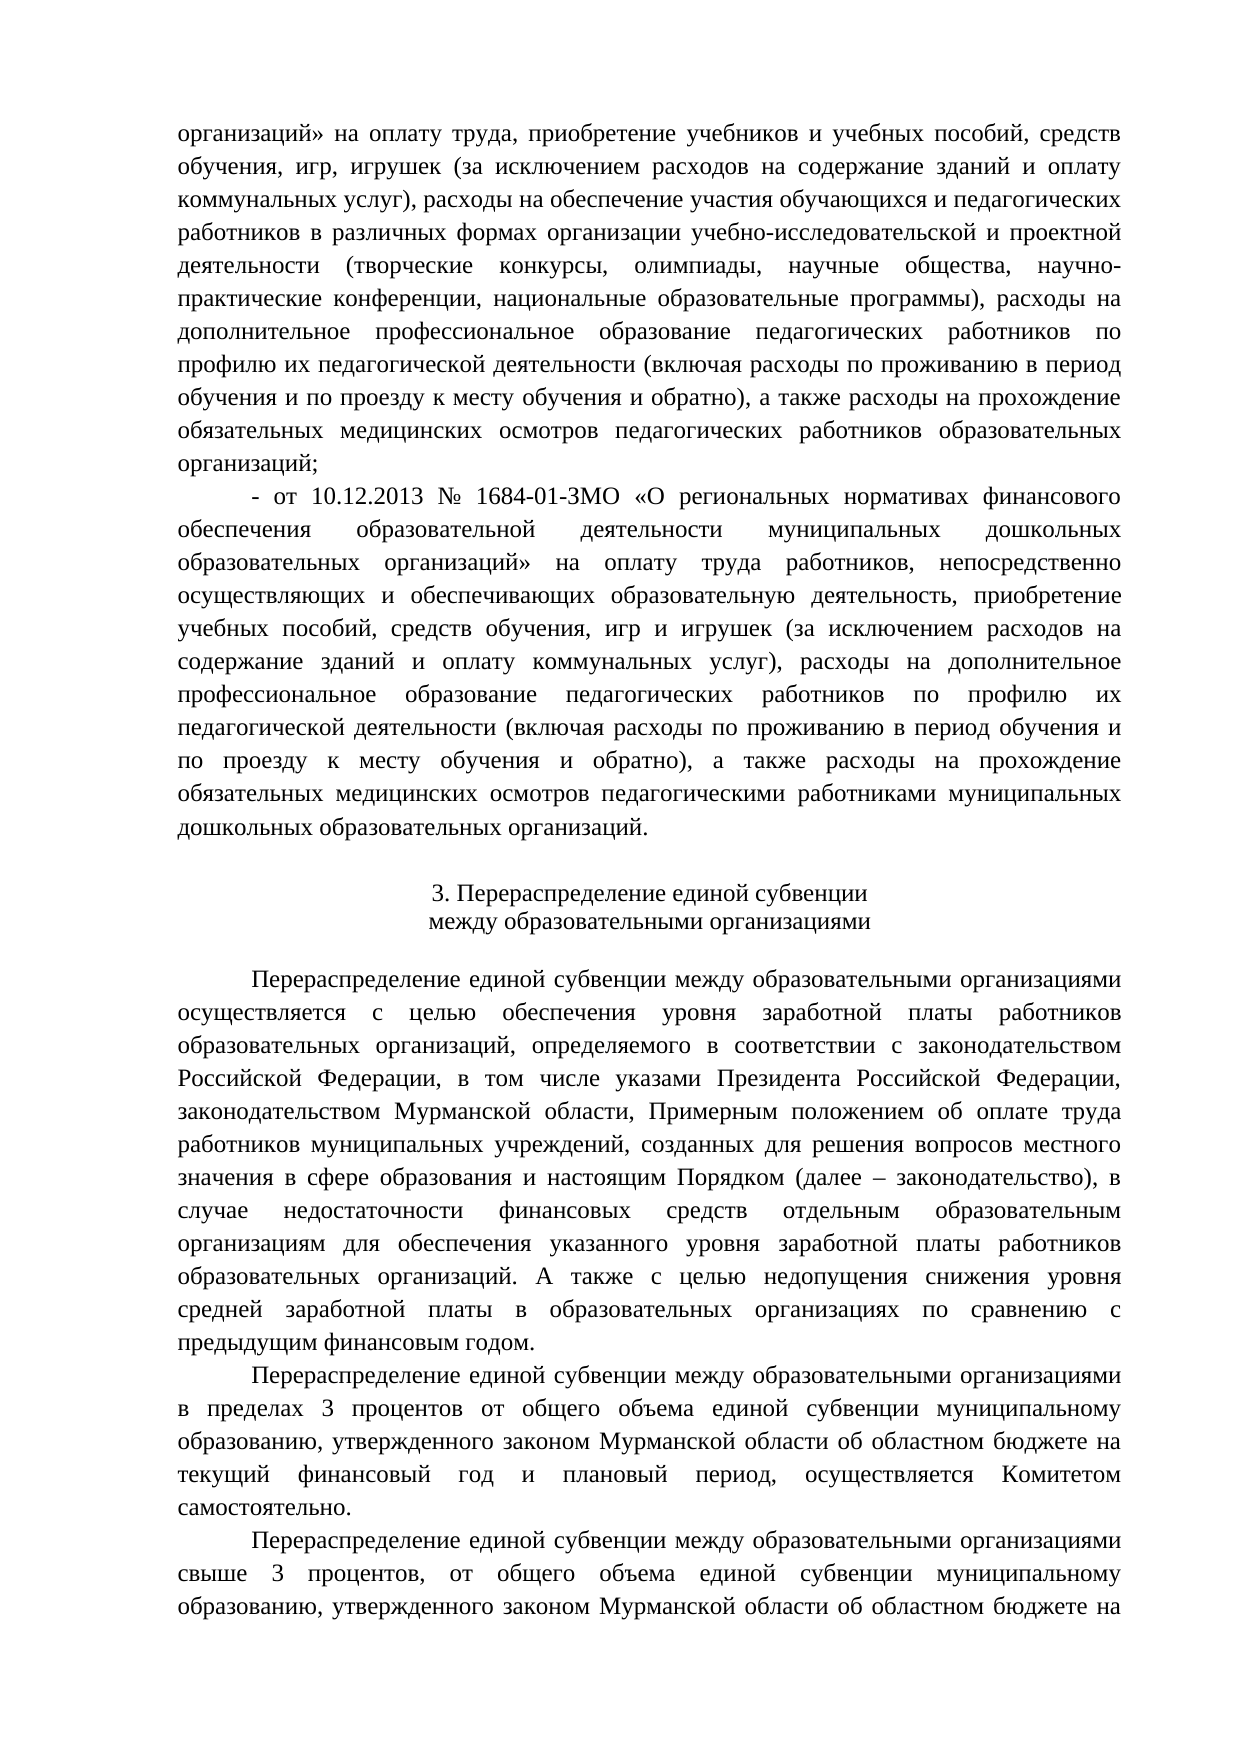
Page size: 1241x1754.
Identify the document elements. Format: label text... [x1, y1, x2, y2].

text Перераспределение единой субвенции между образовательными организациями в пределах 3 процентов от общего объема единой субвенции муниципальному образованию, утвержденного законом Мурманской области об областном бюджете на текущий финансовый год и плановый период, осуществляется Комитетом самостоятельно. [177, 1360, 1122, 1521]
text между образовательными организациями [177, 906, 1122, 935]
text - от 10.12.2013 № 1684-01-ЗМО «О региональных нормативах финансового обеспечения образовательной деятельности муниципальных дошкольных образовательных организаций» на оплату труда работников, непосредственно осуществляющих и обеспечивающих образовательную деятельность, приобретение учебных пособий, средств обучения, игр и игрушек (за исключением расходов на содержание зданий и оплату коммунальных услуг), расходы на дополнительное профессиональное образование педагогических работников по профилю их педагогической деятельности (включая расходы по проживанию в период обучения и по проезду к месту обучения и обратно), а также расходы на прохождение обязательных медицинских осмотров педагогическими работниками муниципальных дошкольных образовательных организаций. [177, 481, 1122, 840]
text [177, 1525, 1122, 1620]
text Перераспределение единой субвенции между образовательными организациями осуществляется с целью обеспечения уровня заработной платы работников образовательных организаций, определяемого в соответствии с законодательством Российской Федерации, в том числе указами Президента Российской Федерации, законодательством Мурманской области, Примерным положением об оплате труда работников муниципальных учреждений, созданных для решения вопросов местного значения в сфере образования и настоящим Порядком (далее – законодательство), в случае недостаточности финансовых средств отдельным образовательным организациям для обеспечения указанного уровня заработной платы работников образовательных организаций. А также с целью недопущения снижения уровня средней заработной платы в образовательных организациях по сравнению с предыдущим финансовым годом. [177, 964, 1122, 1356]
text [177, 118, 1122, 477]
text 3. Перераспределение единой субвенции [177, 878, 1122, 906]
